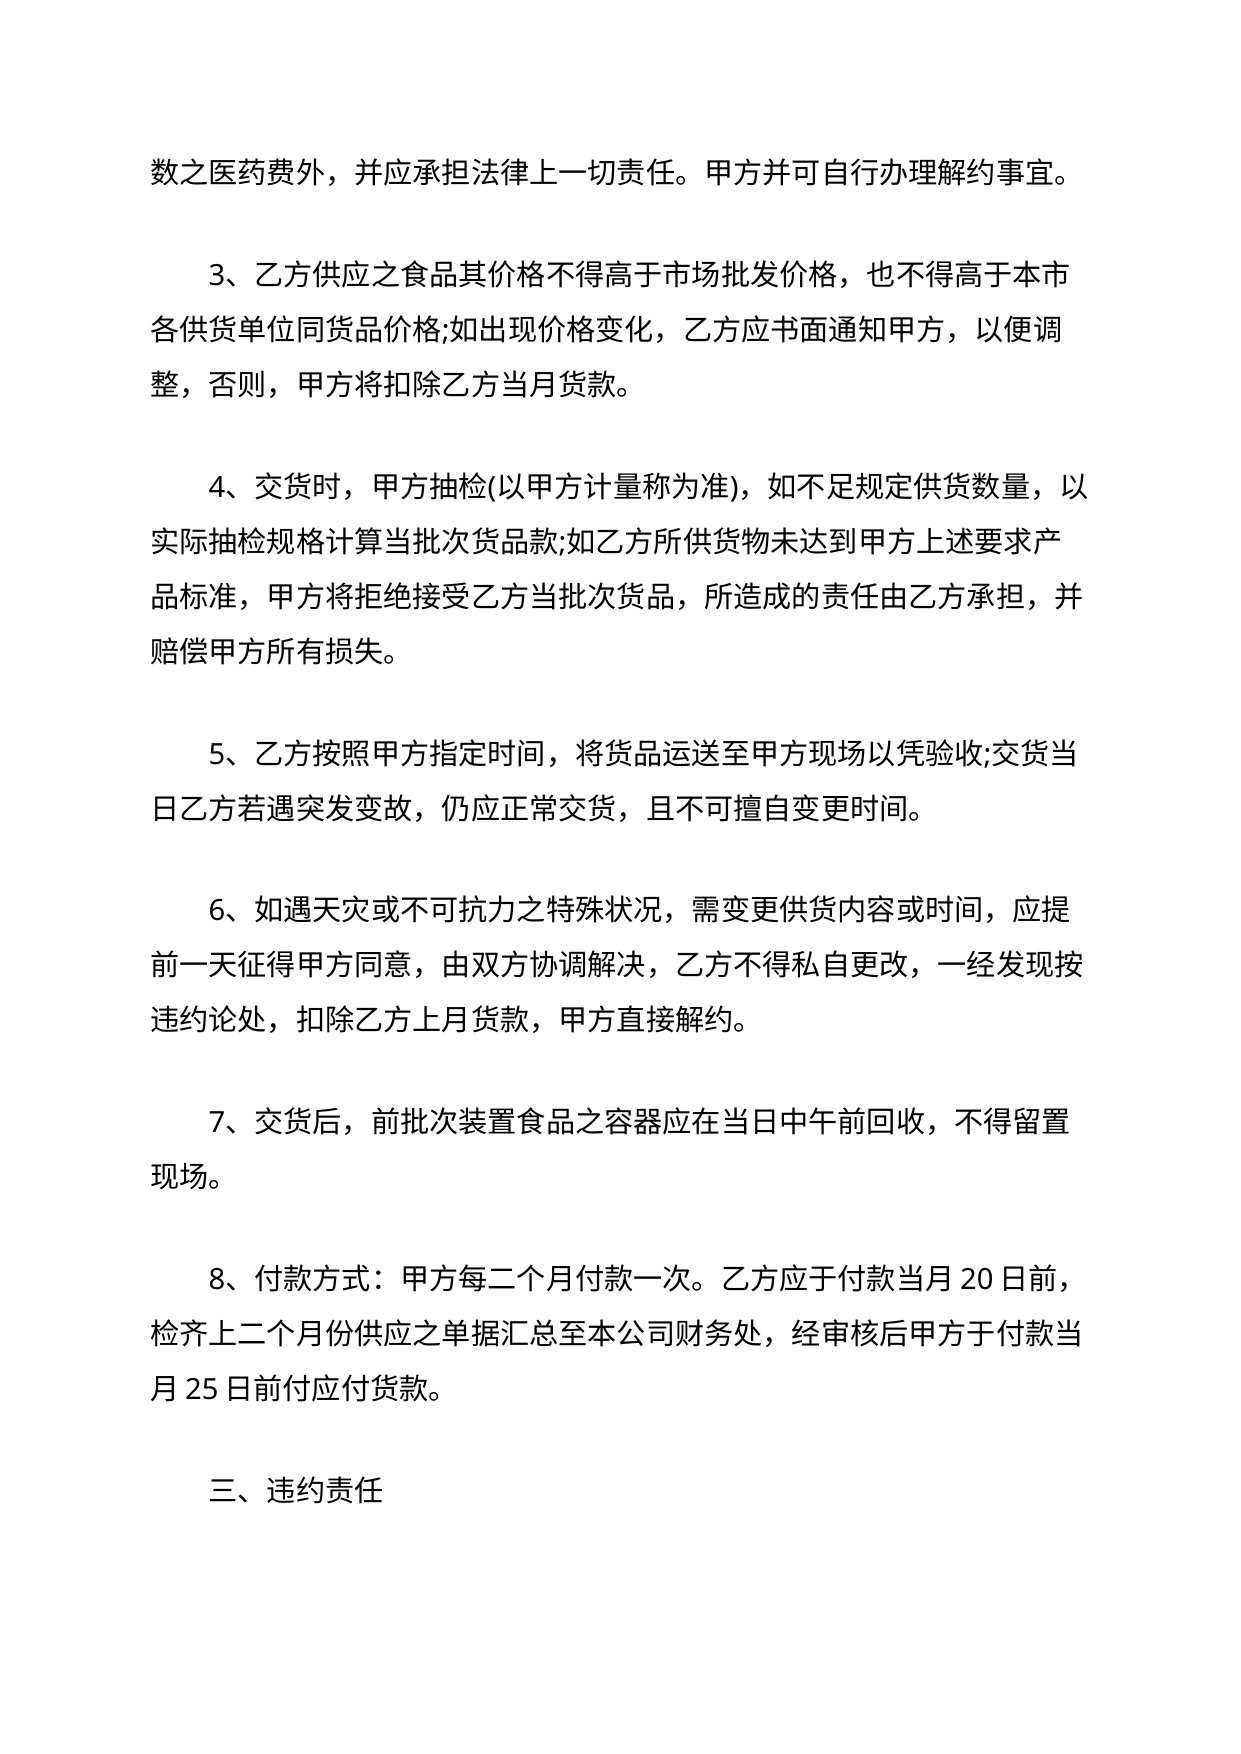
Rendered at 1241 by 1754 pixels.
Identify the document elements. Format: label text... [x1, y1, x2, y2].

text 4、交货时，甲方抽检(以甲方计量称为准)，如不足规定供货数量，以实际抽检规格计算当批次货品款;如乙方所供货物未达到甲方上述要求产品标准，甲方将拒绝接受乙方当批次货品，所造成的责任由乙方承担，并赔偿甲方所有损失。 [150, 463, 1090, 671]
text 6、如遇天灾或不可抗力之特殊状况，需变更供货内容或时间，应提前一天征得甲方同意，由双方协调解决，乙方不得私自更改，一经发现按违约论处，扣除乙方上月货款，甲方直接解约。 [150, 887, 1090, 1039]
text 三、违约责任 [150, 1467, 1090, 1509]
text 7、交货后，前批次装置食品之容器应在当日中午前回收，不得留置现场。 [150, 1099, 1090, 1196]
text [150, 150, 1090, 192]
text 8、付款方式：甲方每二个月付款一次。乙方应于付款当月20日前，检齐上二个月份供应之单据汇总至本公司财务处，经审核后甲方于付款当月25日前付应付货款。 [150, 1255, 1090, 1408]
text 5、乙方按照甲方指定时间，将货品运送至甲方现场以凭验收;交货当日乙方若遇突发变故，仍应正常交货，且不可擅自变更时间。 [150, 730, 1090, 827]
text 3、乙方供应之食品其价格不得高于市场批发价格，也不得高于本市各供货单位同货品价格;如出现价格变化，乙方应书面通知甲方，以便调整，否则，甲方将扣除乙方当月货款。 [150, 252, 1090, 404]
